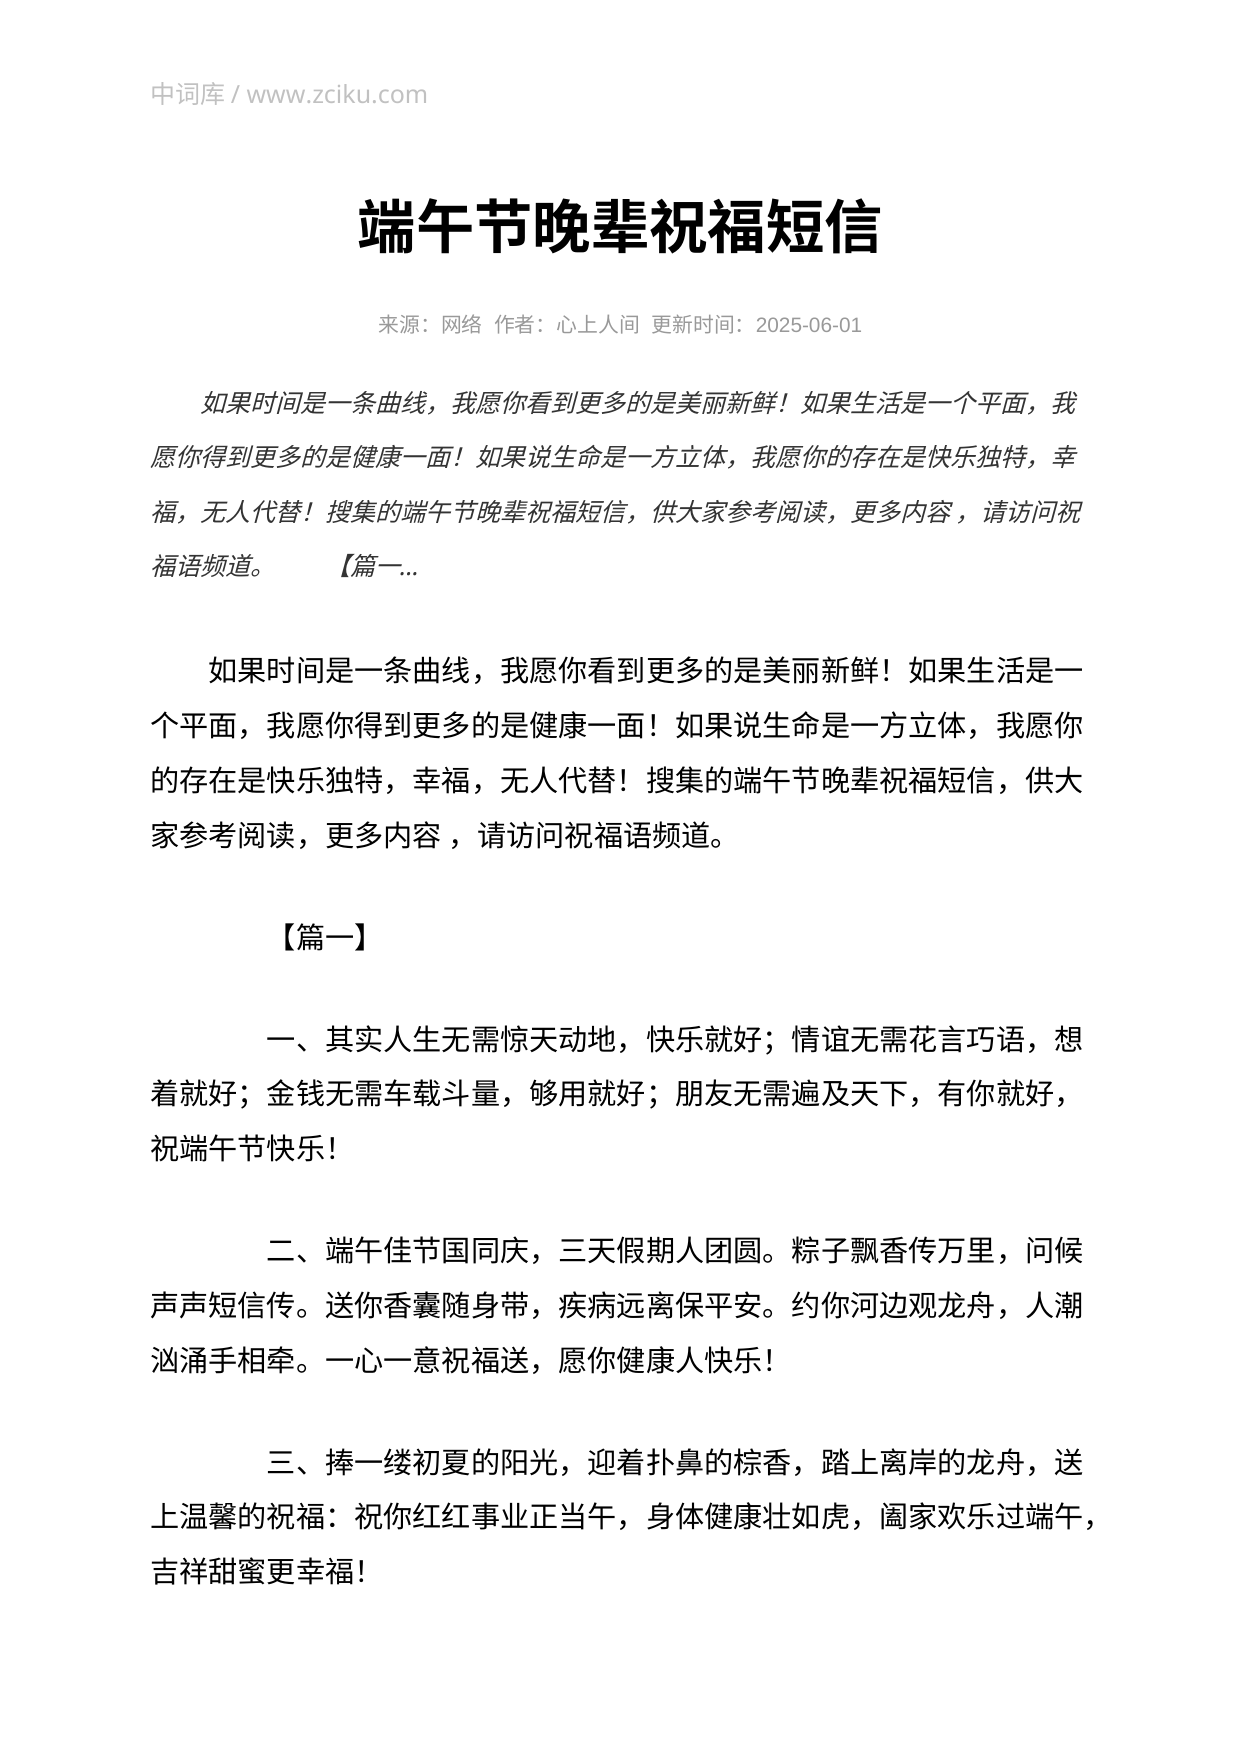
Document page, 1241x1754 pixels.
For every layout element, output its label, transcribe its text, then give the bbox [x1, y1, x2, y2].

text 【篇一】 [150, 914, 1090, 957]
text 一、其实人生无需惊天动地，快乐就好；情谊无需花言巧语，想着就好；金钱无需车载斗量，够用就好；朋友无需遍及天下，有你就好，祝端午节快乐！ [150, 1016, 1090, 1168]
text 如果时间是一条曲线，我愿你看到更多的是美丽新鲜！如果生活是一个平面，我愿你得到更多的是健康一面！如果说生命是一方立体，我愿你的存在是快乐独特，幸福，无人代替！搜集的端午节晚辈祝福短信，供大家参考阅读，更多内容 ，请访问祝福语频道。 【篇一... [150, 383, 1090, 583]
subtitle 端午节晚辈祝福短信 [150, 181, 1090, 266]
text 如果时间是一条曲线，我愿你看到更多的是美丽新鲜！如果生活是一个平面，我愿你得到更多的是健康一面！如果说生命是一方立体，我愿你的存在是快乐独特，幸福，无人代替！搜集的端午节晚辈祝福短信，供大家参考阅读，更多内容 ，请访问祝福语频道。 [150, 648, 1090, 855]
text 三、捧一缕初夏的阳光，迎着扑鼻的棕香，踏上离岸的龙舟，送上温馨的祝福：祝你红红事业正当午，身体健康壮如虎，阖家欢乐过端午，吉祥甜蜜更幸福！ [150, 1439, 1090, 1591]
text 来源：网络 作者：心上人间 更新时间：2025-06-01 [150, 313, 1090, 337]
text 二、端午佳节国同庆，三天假期人团圆。粽子飘香传万里，问候声声短信传。送你香囊随身带，疾病远离保平安。约你河边观龙舟，人潮汹涌手相牵。一心一意祝福送，愿你健康人快乐！ [150, 1228, 1090, 1380]
